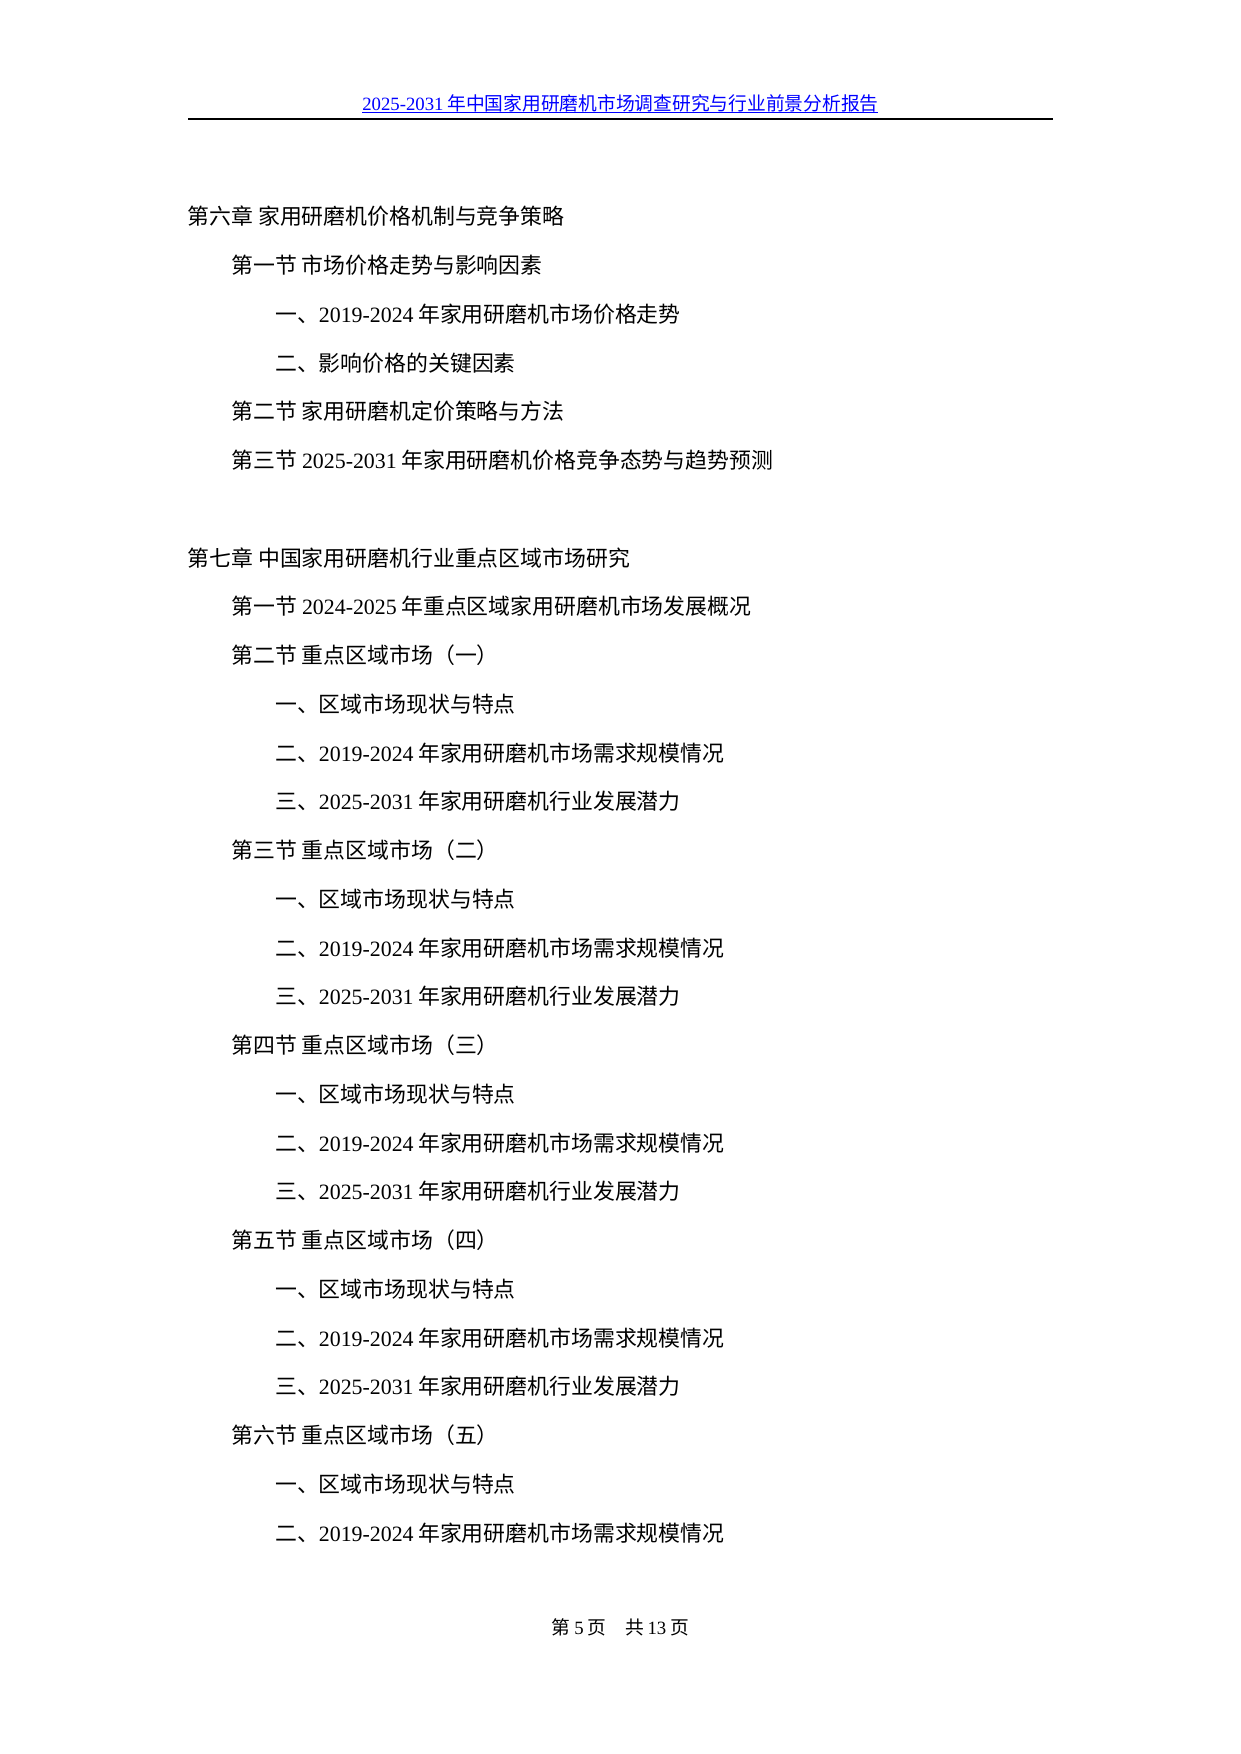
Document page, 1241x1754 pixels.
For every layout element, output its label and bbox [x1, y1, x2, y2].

text [187, 150, 1053, 1548]
